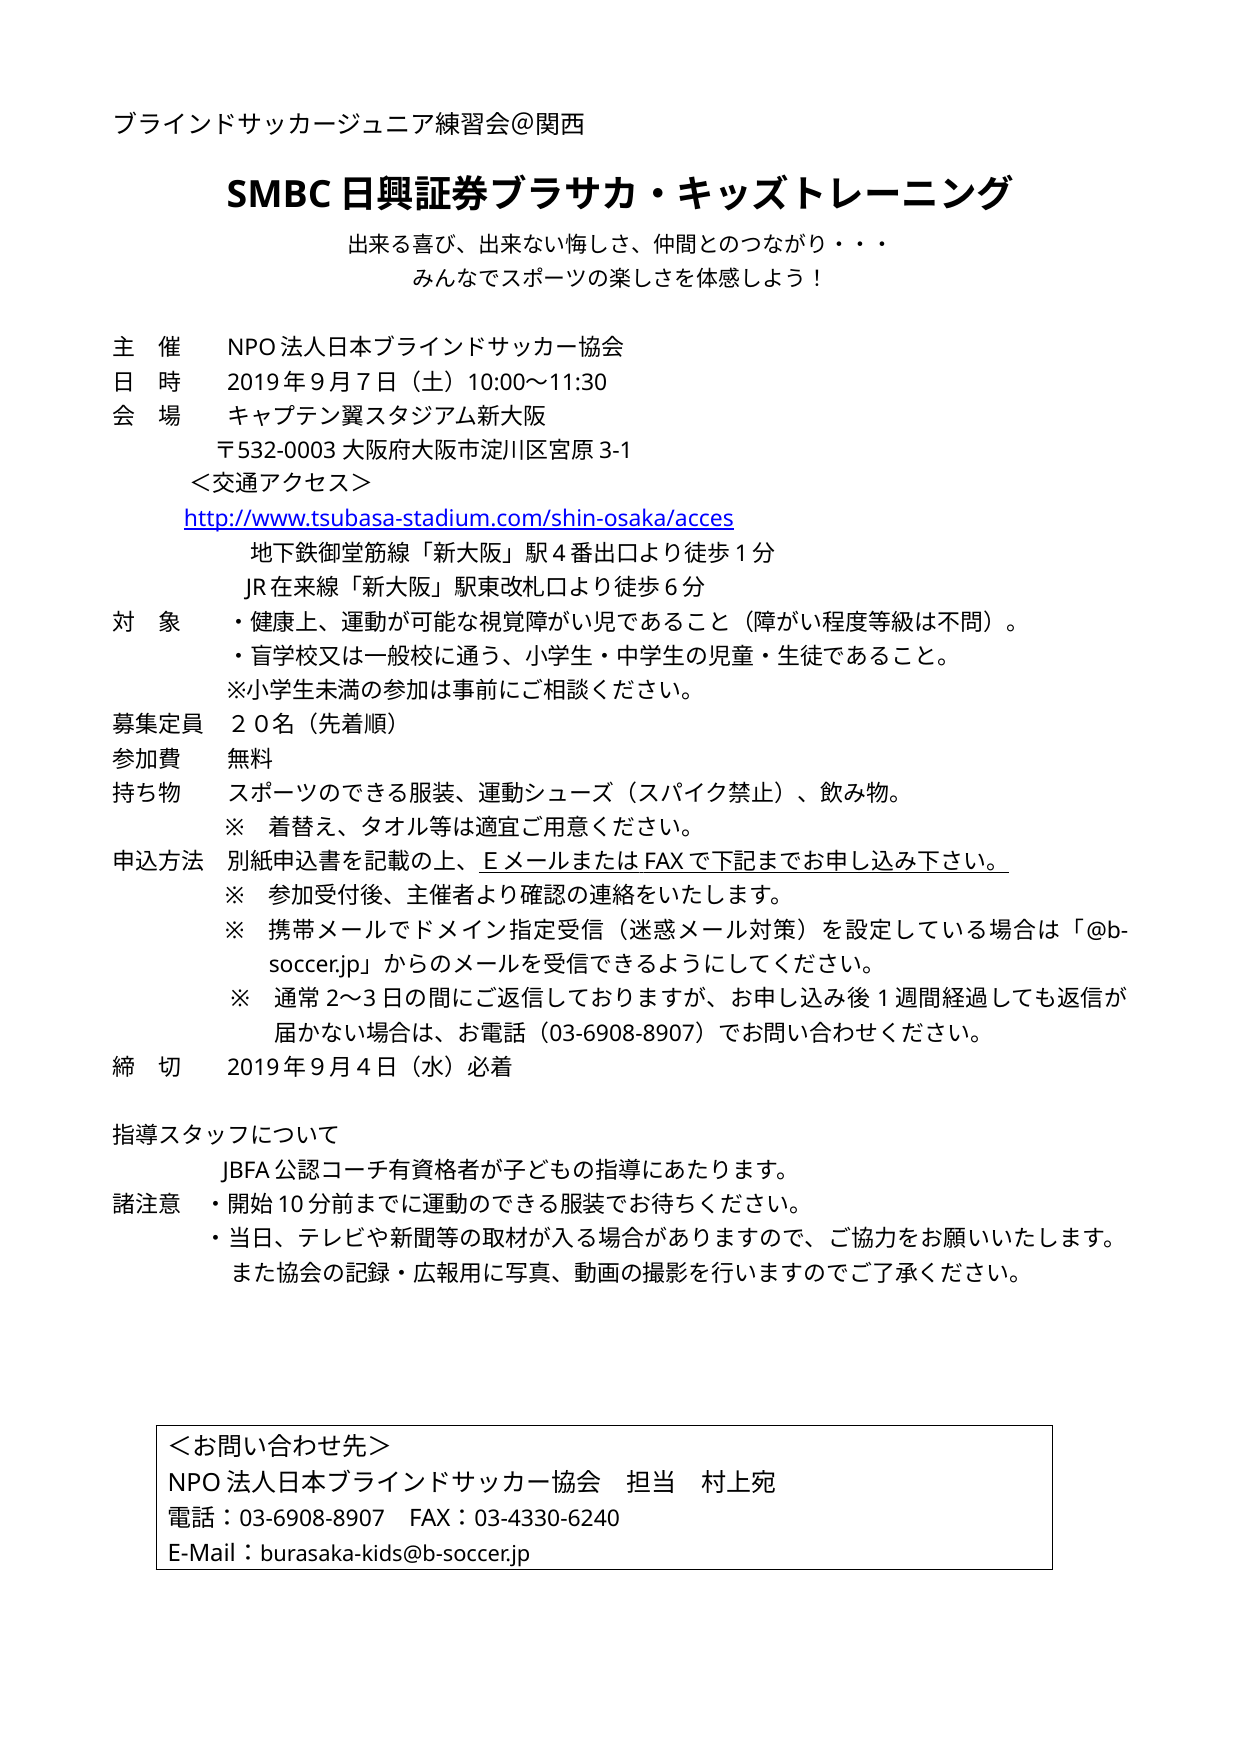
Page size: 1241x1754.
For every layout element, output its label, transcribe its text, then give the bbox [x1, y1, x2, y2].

list 携帯メールでドメイン指定受信（迷惑メール対策）を設定している場合は「@b-soccer.jp」からのメールを受信できるようにしてください。 [225, 911, 1128, 980]
text SMBC日興証券ブラサカ・キッズトレーニング [112, 157, 1128, 226]
text みんなでスポーツの楽しさを体感しよう！ [112, 260, 1128, 294]
text JBFA公認コーチ有資格者が子どもの指導にあたります。 [112, 1151, 1128, 1185]
text 指導スタッフについて [112, 1117, 1128, 1151]
text 地下鉄御堂筋線「新大阪」駅4番出口より徒歩1分 [112, 534, 1128, 568]
list 参加受付後、主催者より確認の連絡をいたします。 [225, 877, 1128, 911]
text http://www.tsubasa-stadium.com/shin-osaka/acces [112, 500, 1128, 534]
text ブラインドサッカージュニア練習会＠関西 [112, 89, 1128, 157]
text 会 場 キャプテン翼スタジアム新大阪 [112, 397, 1128, 431]
text 主 催 NPO法人日本ブラインドサッカー協会 [112, 329, 1128, 363]
text 対 象 ・健康上、運動が可能な視覚障がい児であること（障がい程度等級は不問）。 ・盲学校又は一般校に通う、小学生・中学生の児童・生徒であること。 ※小学生未満の参加は事前にご相談ください。 [112, 603, 1128, 706]
list 着替え、タオル等は適宜ご用意ください。 [225, 808, 1128, 843]
text 日 時 2019年９月７日（土）10:00～11:30 [112, 363, 1128, 397]
table_header ＜お問い合わせ先＞ NPO法人日本ブラインドサッカー協会 担当 村上宛 電話：03-6908-8907 FAX：03-4330-6240 E-Mail：burasaka-kids@b-soccer.jp [157, 1426, 1052, 1568]
text 申込方法 別紙申込書を記載の上、ＥメールまたはFAXで下記までお申し込み下さい。 [112, 843, 1128, 877]
text ＜交通アクセス＞ [178, 466, 1128, 500]
text 持ち物 スポーツのできる服装、運動シューズ（スパイク禁止）、飲み物。 [112, 774, 1128, 808]
text 出来る喜び、出来ない悔しさ、仲間とのつながり・・・ [112, 226, 1128, 260]
list 通常2～3日の間にご返信しておりますが、お申し込み後1週間経過しても返信が届かない場合は、お電話（03-6908-8907）でお問い合わせください。 [230, 980, 1128, 1048]
text 参加費 無料 [112, 740, 1128, 774]
text ・当日、テレビや新聞等の取材が入る場合がありますので、ご協力をお願いいたします。また協会の記録・広報用に写真、動画の撮影を行いますのでご了承ください。 [112, 1220, 1128, 1288]
text 諸注意 ・開始10分前までに運動のできる服装でお待ちください。 [112, 1185, 1128, 1220]
text JR在来線「新大阪」駅東改札口より徒歩6分 [112, 568, 1128, 603]
text 〒532-0003 大阪府大阪市淀川区宮原3-1 [112, 431, 1128, 466]
text 募集定員 ２０名（先着順） [112, 706, 1128, 740]
text 締 切 2019年９月４日（水）必着 [112, 1048, 1128, 1083]
